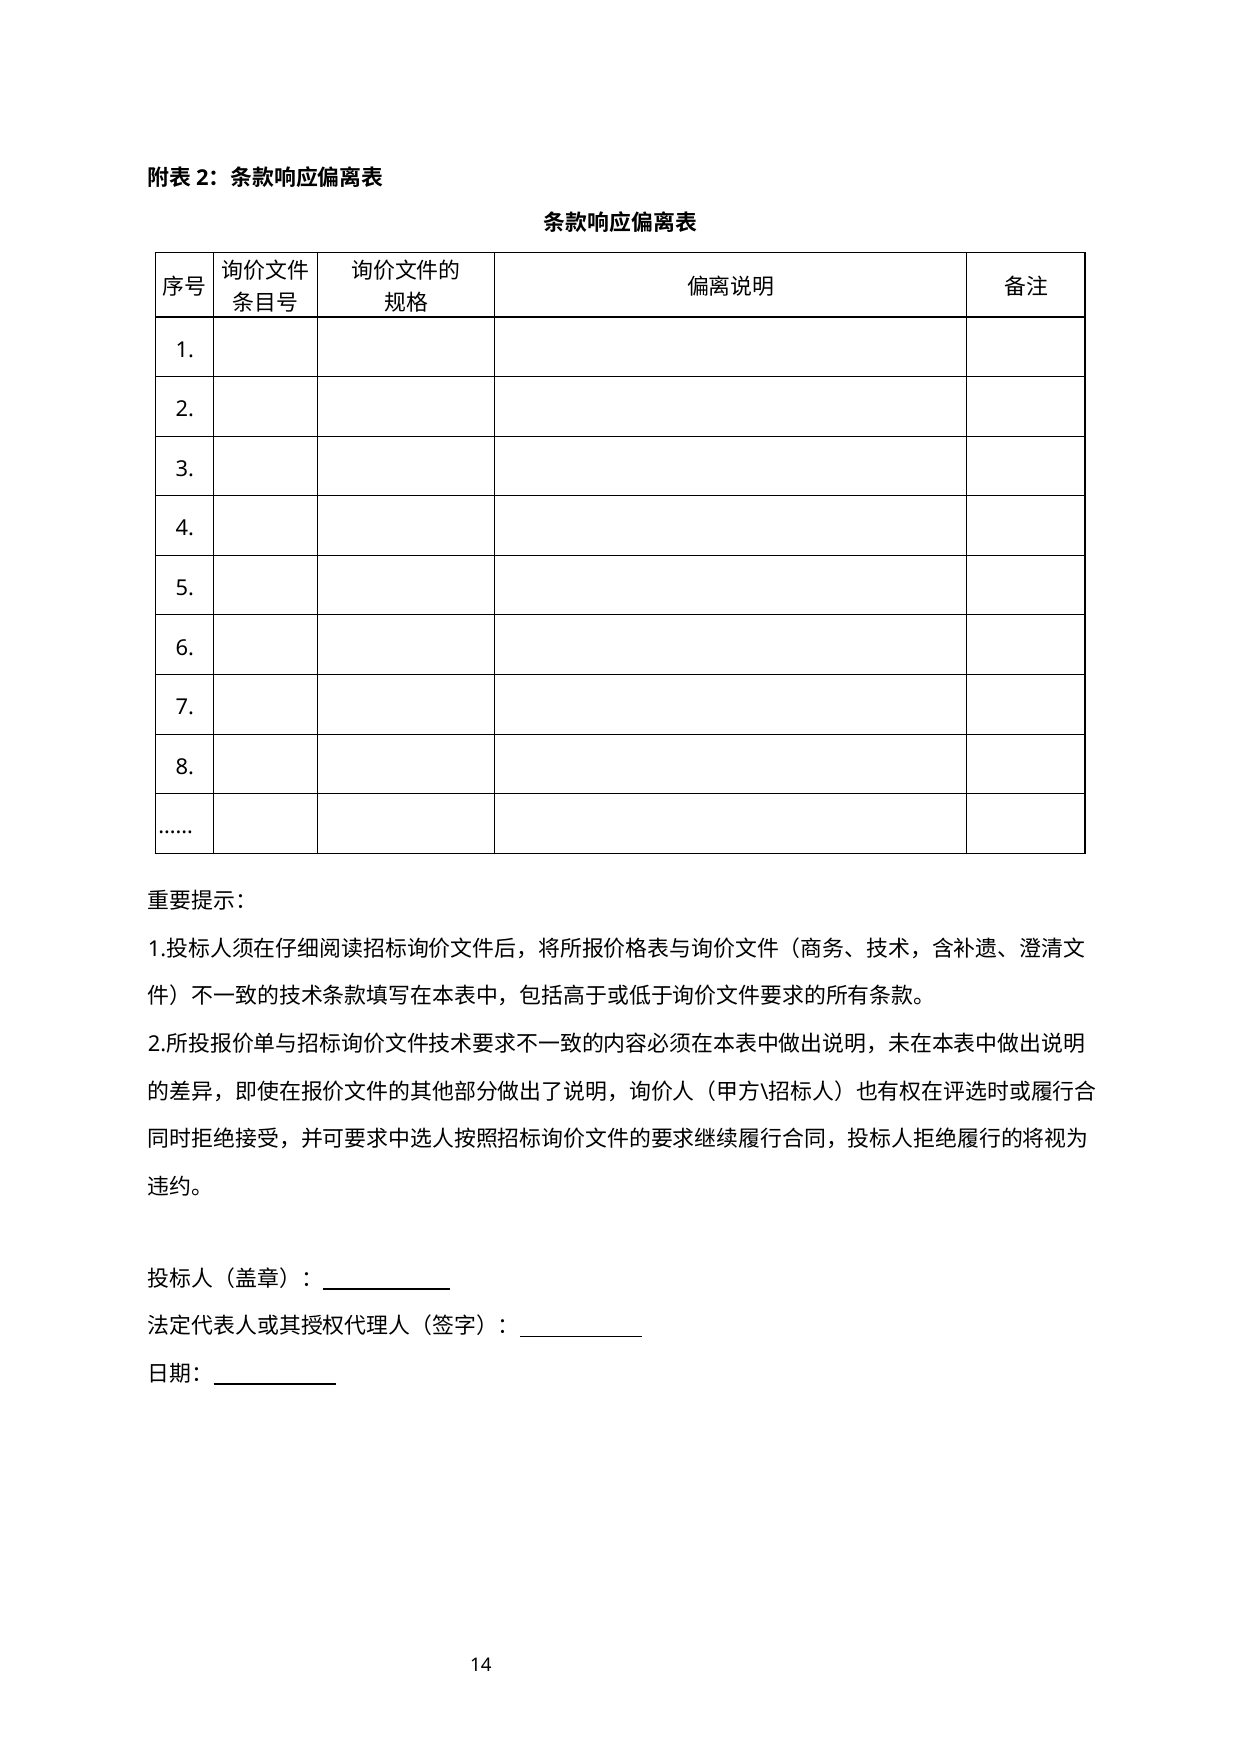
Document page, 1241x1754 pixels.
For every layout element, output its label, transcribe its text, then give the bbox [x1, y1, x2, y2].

table_cell [495, 735, 966, 793]
table_cell [156, 615, 213, 674]
table_cell [318, 377, 494, 436]
table_cell [318, 496, 494, 555]
text 1.投标人须在仔细阅读招标询价文件后，将所报价格表与询价文件（商务、技术，含补遗、澄清文件）不一致的技术条款填写在本表中，包括高于或低于询价文件要求的所有条款。 [148, 931, 1098, 1010]
table_cell [156, 437, 213, 495]
table_cell …… [156, 794, 213, 853]
text 条款响应偏离表 [148, 204, 1092, 236]
table_cell [495, 377, 966, 436]
table_cell [318, 437, 494, 495]
table_cell [214, 735, 317, 793]
table_cell [318, 794, 494, 853]
table_cell [967, 794, 1084, 853]
table_cell [495, 496, 966, 555]
table_cell [495, 318, 966, 376]
table_cell [156, 377, 213, 436]
table_cell [214, 675, 317, 733]
table_cell [967, 318, 1084, 376]
table_cell [214, 377, 317, 436]
table_cell [495, 615, 966, 674]
table_cell [156, 675, 213, 733]
table_cell [495, 556, 966, 614]
table_cell [495, 437, 966, 495]
table_header 偏离说明 [495, 253, 966, 316]
table_cell [214, 556, 317, 614]
table_header 序号 [156, 253, 213, 316]
table_header 备注 [967, 253, 1084, 316]
table_cell [156, 318, 213, 376]
table_header 询价文件 条目号 [214, 253, 317, 316]
table_cell [318, 675, 494, 733]
table_cell [214, 437, 317, 495]
table_cell [495, 675, 966, 733]
text 法定代表人或其授权代理人（签字）： [148, 1308, 1092, 1340]
table_cell [214, 794, 317, 853]
table_cell [156, 735, 213, 793]
text 2.所投报价单与招标询价文件技术要求不一致的内容必须在本表中做出说明，未在本表中做出说明的差异，即使在报价文件的其他部分做出了说明，询价人（甲方\招标人）也有权在评选时或履行合同时拒绝接受，并可要求中选人按照招标询价文件的要求继续履行合同，投标人拒绝履行的将视为违约。 [148, 1026, 1098, 1200]
table_cell [967, 735, 1084, 793]
text 投标人（盖章）： [148, 1261, 1092, 1293]
table_cell [967, 437, 1084, 495]
table_cell [967, 615, 1084, 674]
table_cell [318, 735, 494, 793]
text 日期： [148, 1356, 1092, 1388]
table_cell [214, 615, 317, 674]
table_cell [967, 377, 1084, 436]
table_cell [495, 794, 966, 853]
table_cell [318, 318, 494, 376]
table_cell [214, 496, 317, 555]
table_cell [967, 556, 1084, 614]
table_header 询价文件的 规格 [318, 253, 494, 316]
table_cell [214, 318, 317, 376]
table_cell [318, 615, 494, 674]
table_cell [967, 675, 1084, 733]
table_cell [318, 556, 494, 614]
table_cell [156, 556, 213, 614]
table_cell [967, 496, 1084, 555]
text 重要提示： [148, 883, 1092, 915]
table_cell [156, 496, 213, 555]
subtitle 附表2：条款响应偏离表 [148, 160, 1092, 192]
